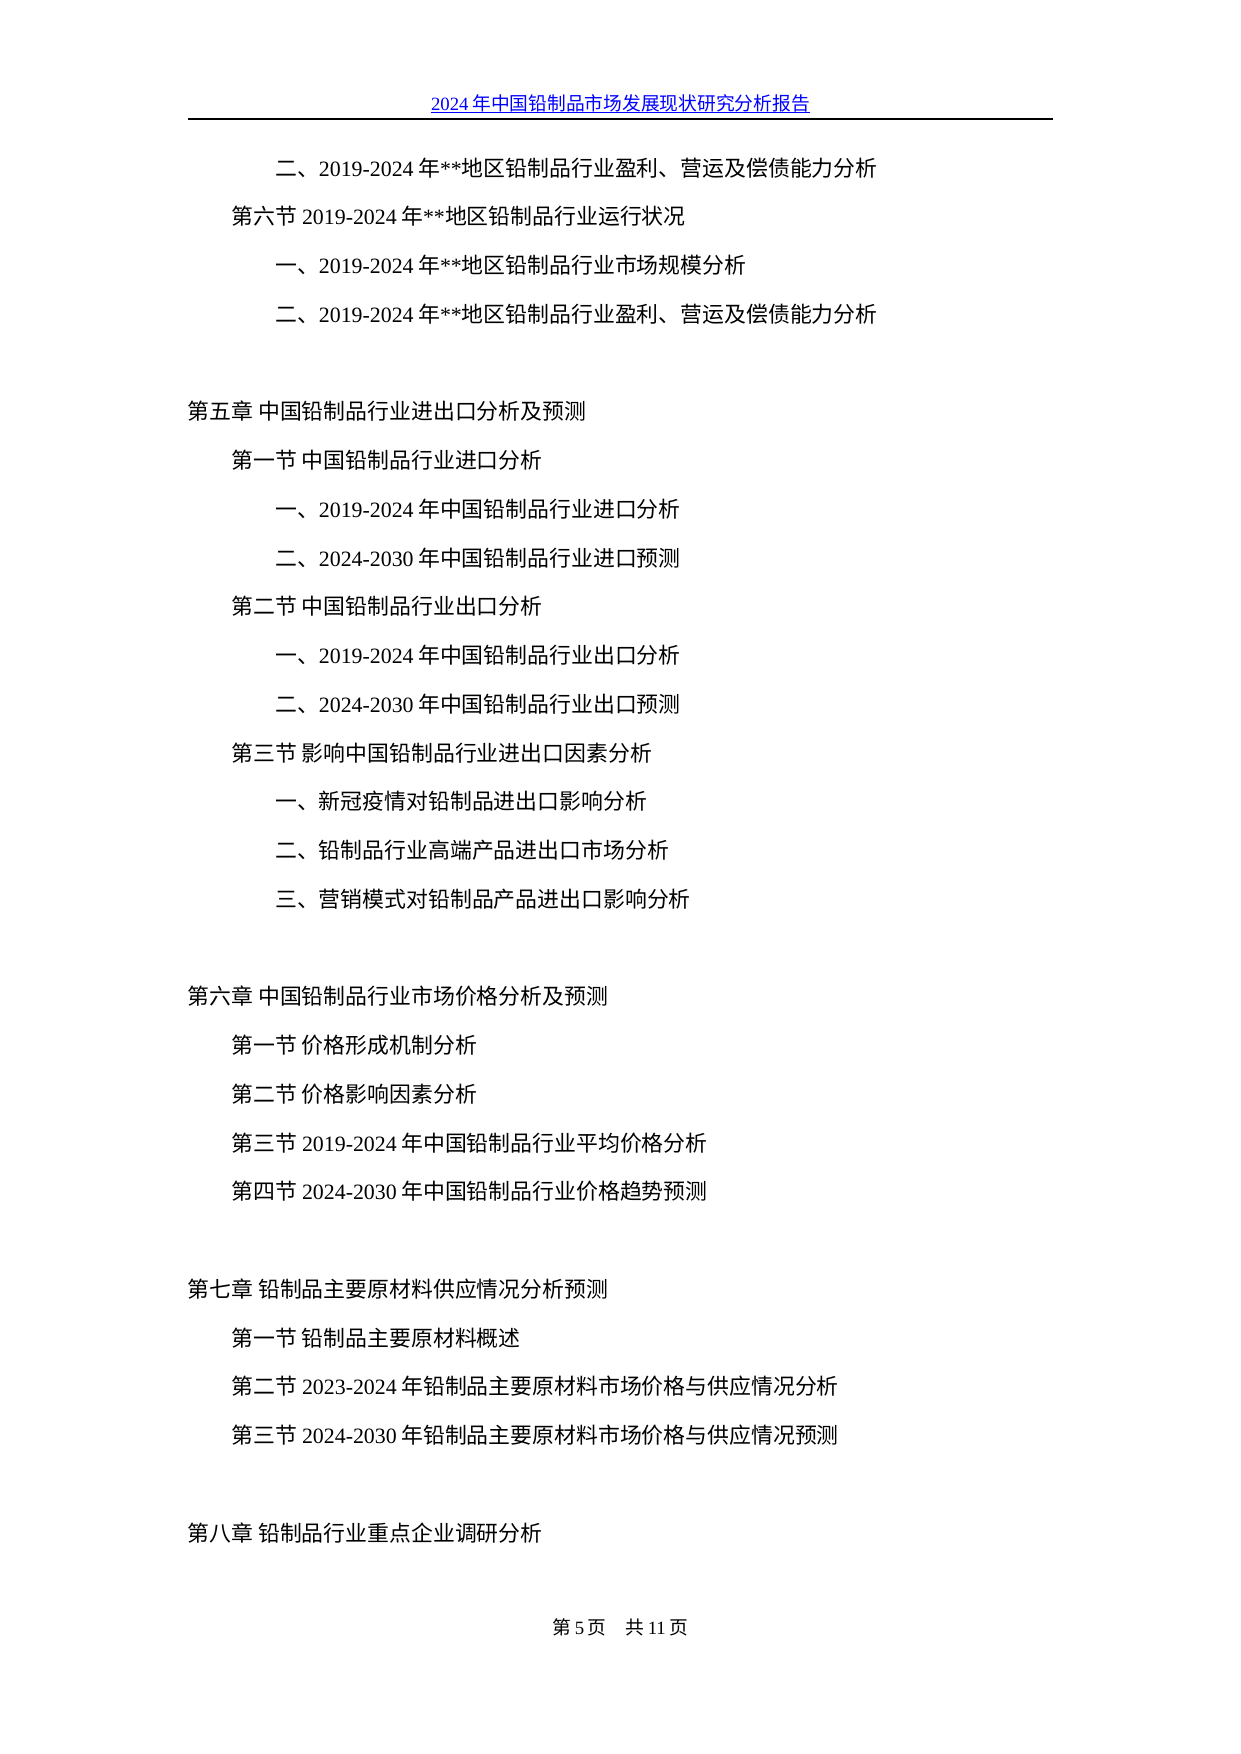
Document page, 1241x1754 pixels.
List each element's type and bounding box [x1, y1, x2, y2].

text [187, 150, 1053, 1548]
